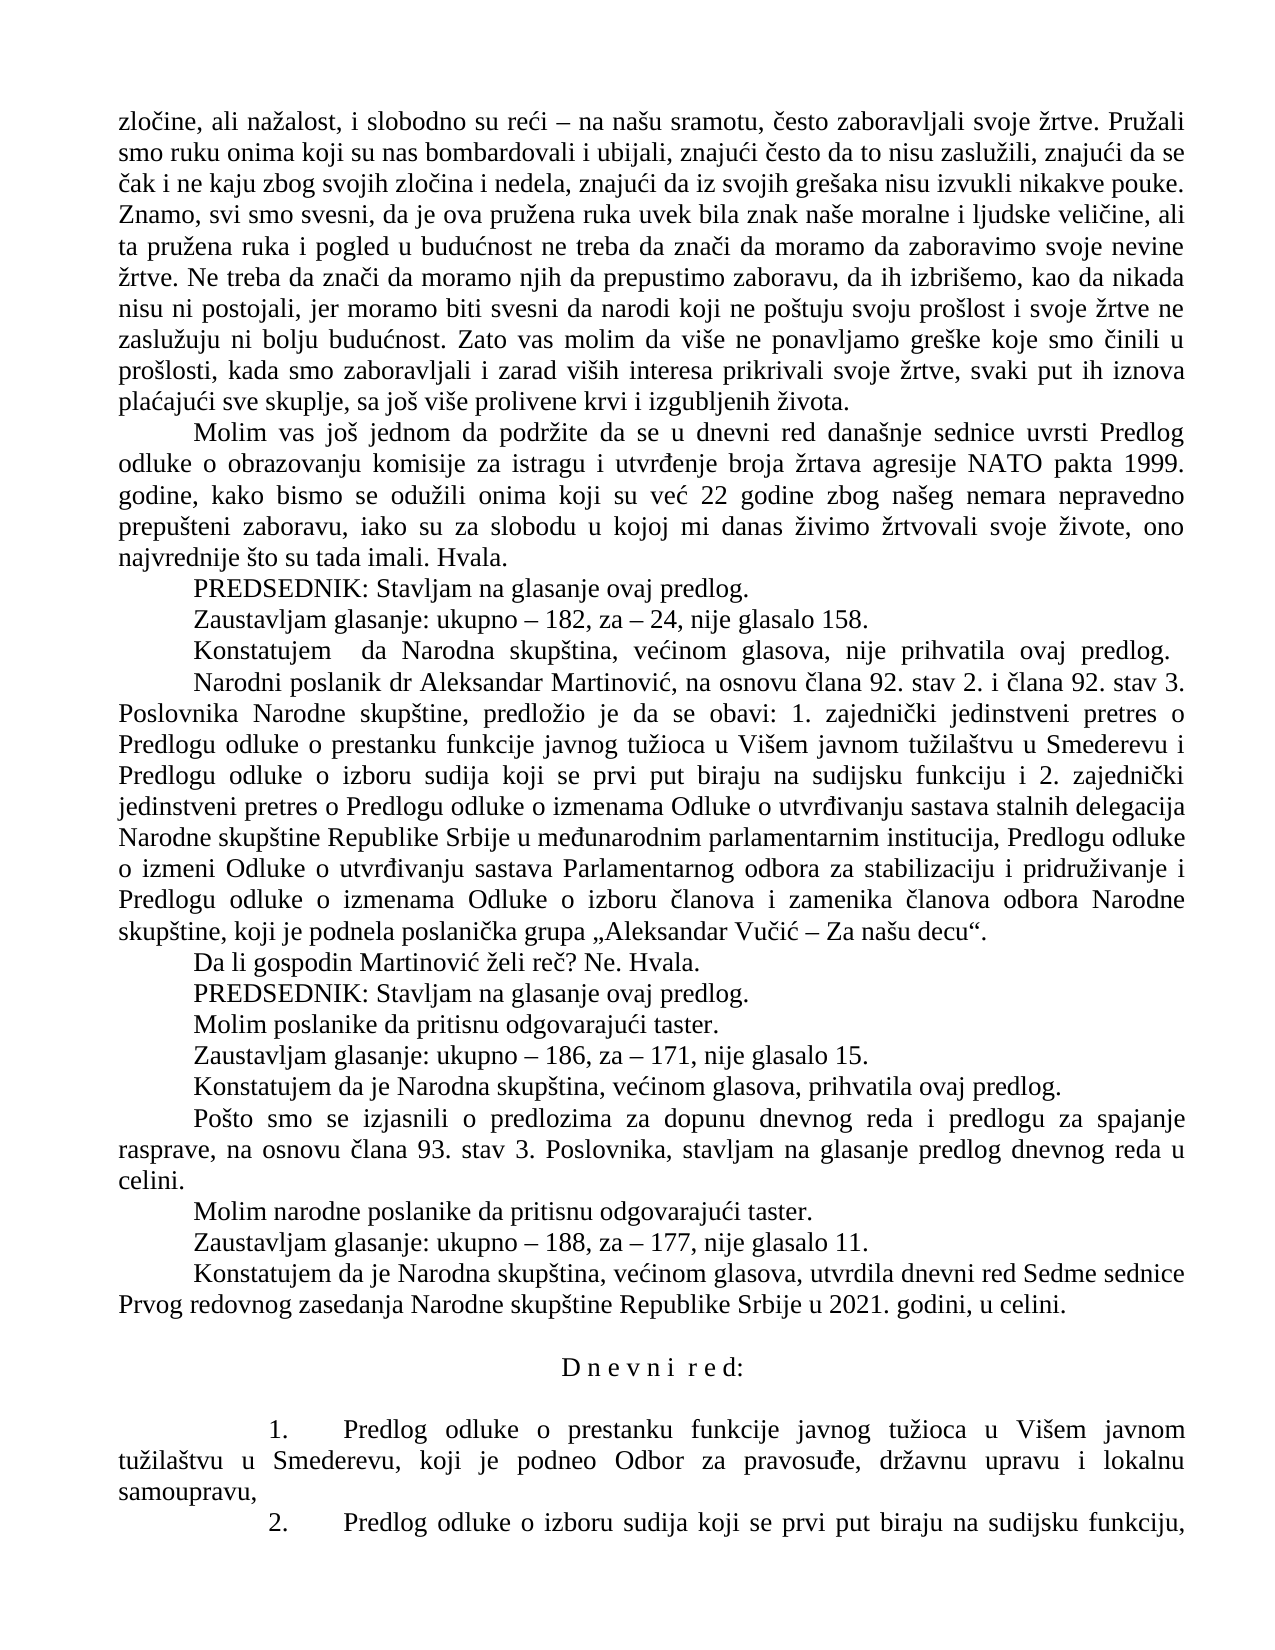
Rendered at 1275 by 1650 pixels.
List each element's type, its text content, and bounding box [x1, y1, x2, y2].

text D n e v n i r e d: [118, 1351, 1186, 1382]
text Da li gospodin Martinović želi reč? Ne. Hvala. [118, 946, 1186, 977]
text PREDSEDNIK: Stavljam na glasanje ovaj predlog. [118, 572, 1186, 603]
text Pošto smo se izjasnili o predlozima za dopunu dnevnog reda i predlogu za spajanje rasprave, na osnovu člana 93. stav 3. Poslovnika, stavljam na glasanje predlog dnevnog reda u celini. [118, 1102, 1186, 1195]
text Molim narodne poslanike da pritisnu odgovarajući taster. [118, 1195, 1186, 1226]
text Molim vas još jednom da podržite da se u dnevni red današnje sednice uvrsti Predlog odluke o obrazovanju komisije za istragu i utvrđenje broja žrtava agresije NATO pakta 1999. godine, kako bismo se odužili onima koji su već 22 godine zbog našeg nemara nepravedno prepušteni zaboravu, iako su za slobodu u kojoj mi danas živimo žrtvovali svoje živote, ono najvrednije što su tada imali. Hvala. [118, 416, 1186, 572]
text PREDSEDNIK: Stavljam na glasanje ovaj predlog. [118, 977, 1186, 1008]
text Zaustavljam glasanje: ukupno – 188, za – 177, nije glasalo 11. [118, 1226, 1186, 1257]
text Zaustavljam glasanje: ukupno – 186, za – 171, nije glasalo 15. [118, 1039, 1186, 1071]
text Konstatujem da Narodna skupština, većinom glasova, nije prihvatila ovaj predlog. Narodni poslanik dr Aleksandar Martinović, na osnovu člana 92. stav 2. i člana 92. stav 3. Poslovnika Narodne skupštine, predložio je da se obavi: 1. zajednički jedinstveni pretres o Predlogu odluke o prestanku funkcije javnog tužioca u Višem javnom tužilaštvu u Smederevu i Predlogu odluke o izboru sudija koji se prvi put biraju na sudijsku funkciju i 2. zajednički jedinstveni pretres o Predlogu odluke o izmenama Odluke o utvrđivanju sastava stalnih delegacija Narodne skupštine Republike Srbije u međunarodnim parlamentarnim institucija, Predlogu odluke o izmeni Odluke o utvrđivanju sastava Parlamentarnog odbora za stabilizaciju i pridruživanje i Predlogu odluke o izmenama Odluke o izboru članova i zamenika članova odbora Narodne skupštine, koji je podnela poslanička grupa „Aleksandar Vučić – Za našu decu“. [118, 634, 1186, 946]
text Zaustavljam glasanje: ukupno – 182, za – 24, nije glasalo 158. [118, 603, 1186, 634]
text Konstatujem da je Narodna skupština, većinom glasova, utvrdila dnevni red Sedme sednice Prvog redovnog zasedanja Narodne skupštine Republike Srbije u 2021. godini, u celini. [118, 1257, 1186, 1320]
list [118, 1507, 1186, 1538]
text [118, 105, 1186, 416]
text Molim poslanike da pritisnu odgovarajući taster. [118, 1008, 1186, 1039]
text Konstatujem da je Narodna skupština, većinom glasova, prihvatila ovaj predlog. [118, 1071, 1186, 1102]
list Predlog odluke o prestanku funkcije javnog tužioca u Višem javnom tužilaštvu u Smederevu, koji je podneo Odbor za pravosuđe, državnu upravu i lokalnu samoupravu, [118, 1413, 1186, 1507]
